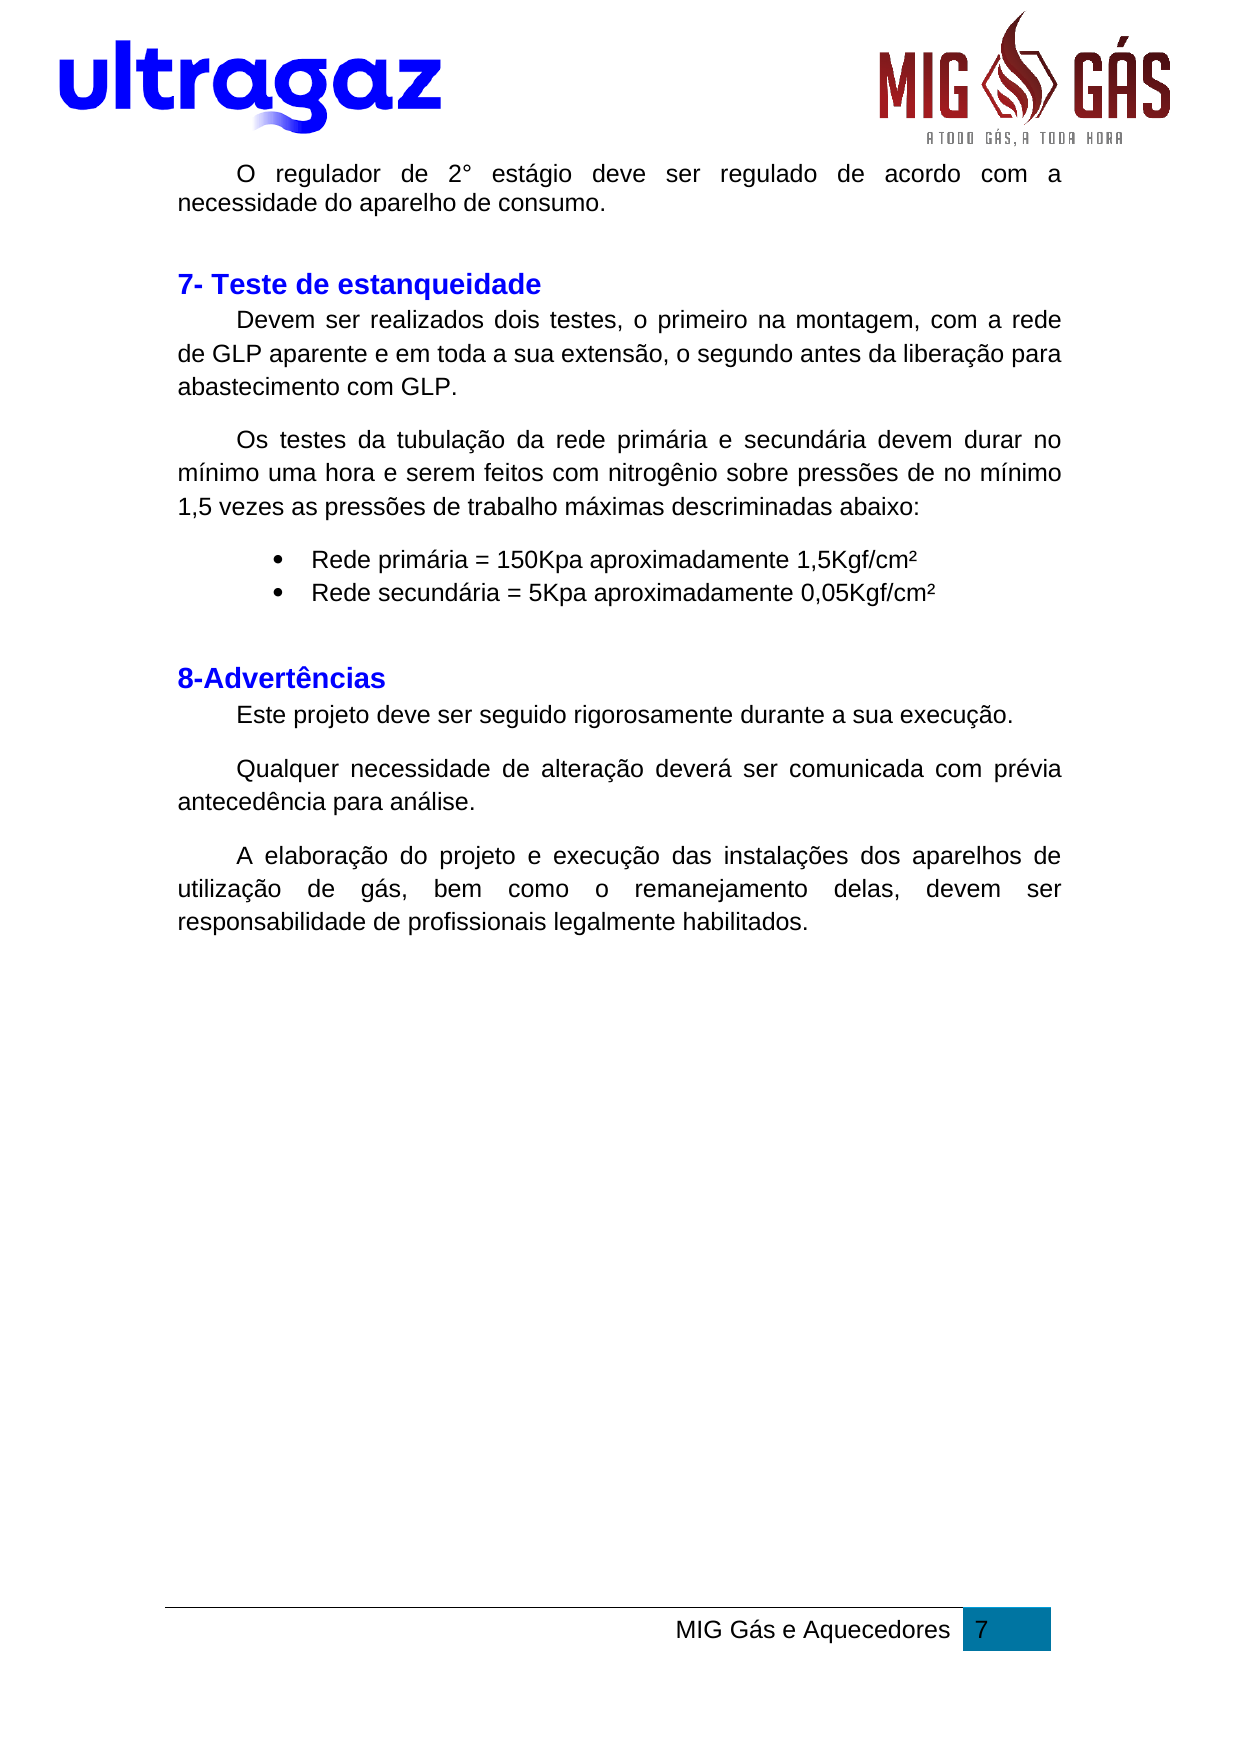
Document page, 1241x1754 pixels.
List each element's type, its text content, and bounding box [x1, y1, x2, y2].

picture [59, 32, 441, 141]
picture [867, 6, 1180, 152]
text Devem ser realizados dois testes, o primeiro na montagem, com a rede de GLP aparente e em toda a sua extensão, o segundo antes da liberação para abastecimento com GLP. [177, 306, 1063, 400]
list Rede secundária = 5Kpa aproximadamente 0,05Kgf/cm² [274, 578, 1063, 607]
text Os testes da tubulação da rede primária e secundária devem durar no mínimo uma hora e serem feitos com nitrogênio sobre pressões de no mínimo 1,5 vezes as pressões de trabalho máximas descriminadas abaixo: [177, 425, 1063, 520]
subtitle 8-Advertências [177, 662, 1063, 695]
text A elaboração do projeto e execução das instalações dos aparelhos de utilização de gás, bem como o remanejamento delas, devem ser responsabilidade de profissionais legalmente habilitados. [177, 841, 1063, 936]
list Rede primária = 150Kpa aproximadamente 1,5Kgf/cm² [274, 545, 1063, 574]
text Qualquer necessidade de alteração deverá ser comunicada com prévia antecedência para análise. [177, 754, 1063, 816]
subtitle 7- Teste de estanqueidade [177, 267, 1063, 301]
text O regulador de 2° estágio deve ser regulado de acordo com a necessidade do aparelho de consumo. [177, 159, 1063, 217]
text Este projeto deve ser seguido rigorosamente durante a sua execução. [177, 700, 1063, 729]
